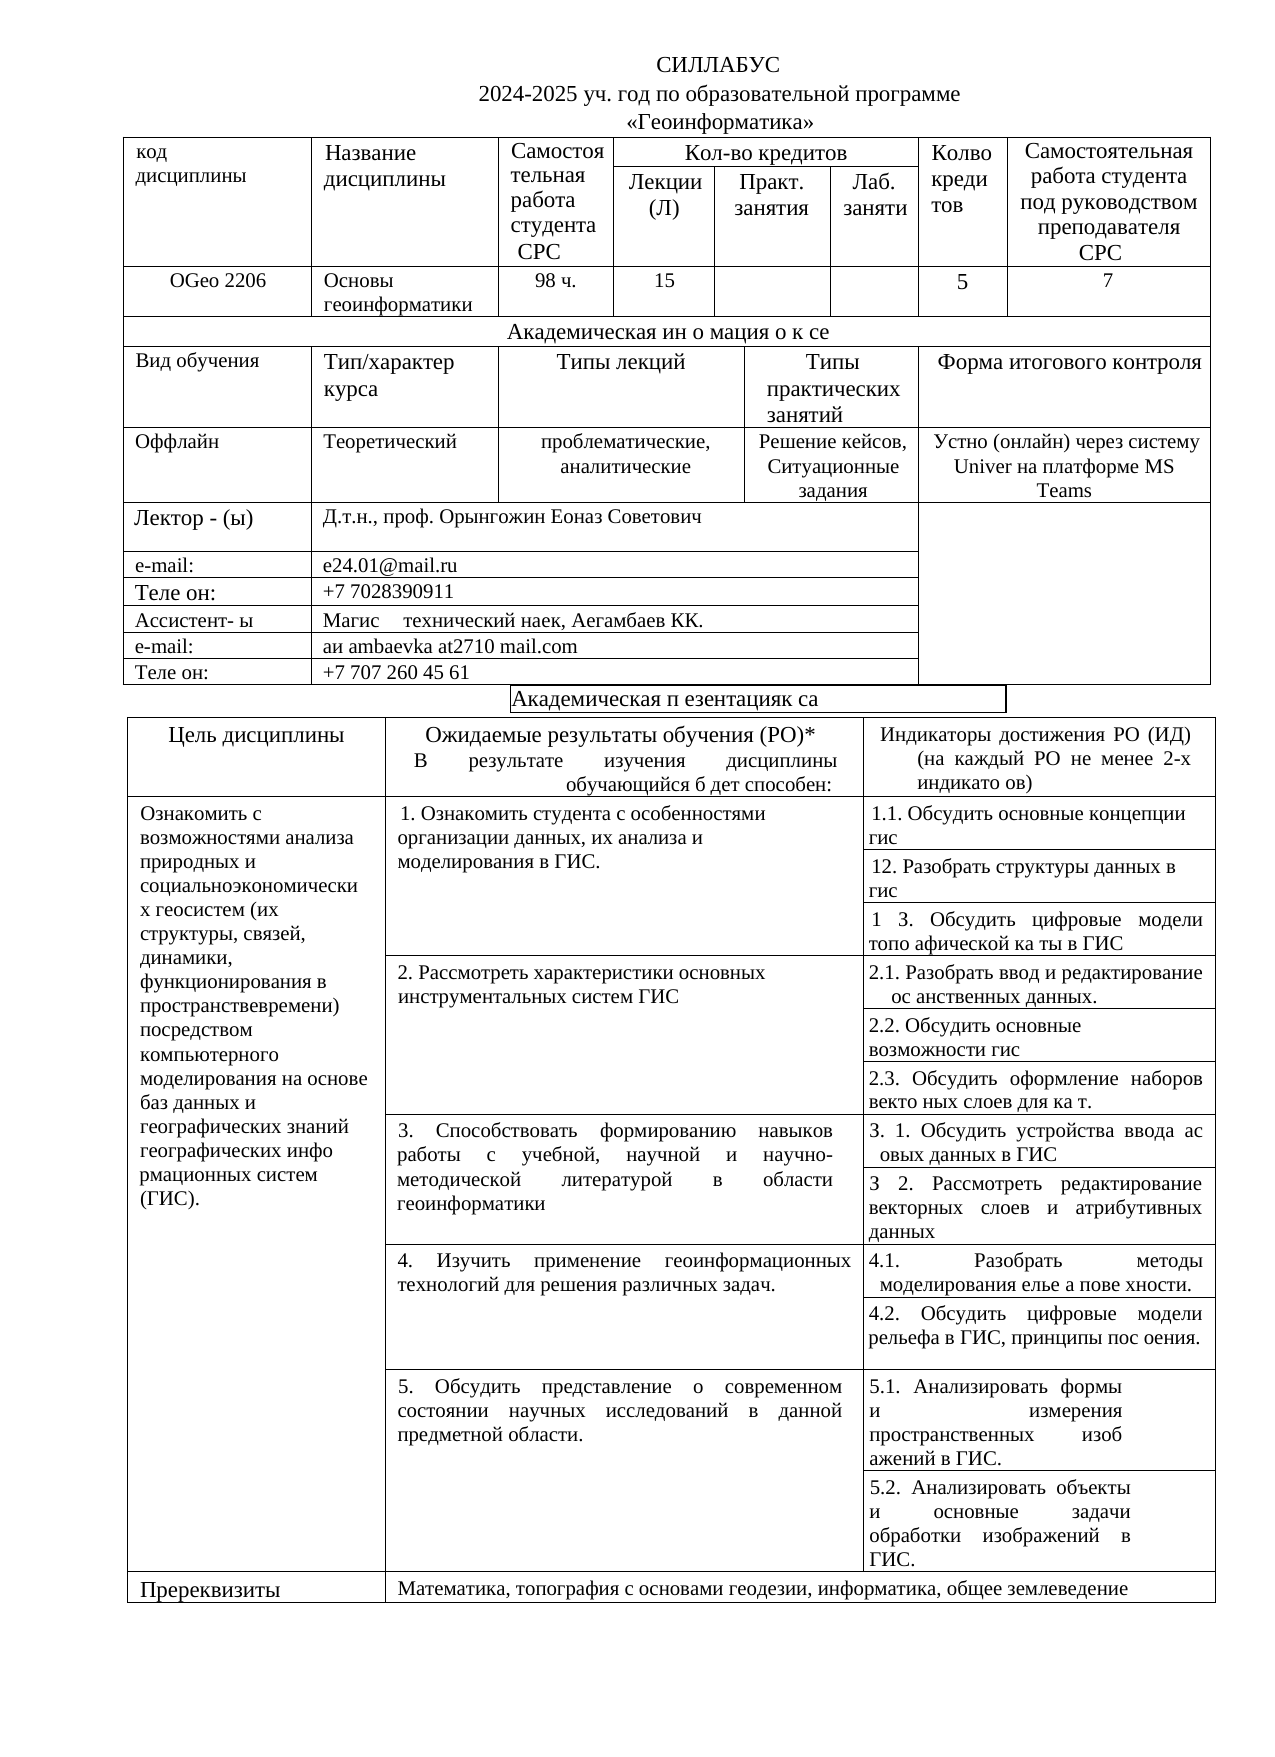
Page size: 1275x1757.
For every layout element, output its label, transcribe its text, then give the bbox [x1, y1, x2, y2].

table_cell Вид обучения [124, 347, 311, 427]
table_cell 4.2. Обсудить цифровые модели рельефа в ГИС, принципы пос оения. [864, 1298, 1215, 1369]
table_cell Пререквизиты [128, 1572, 385, 1602]
table_cell 1.1. Обсудить основные концепции гис [864, 797, 1215, 849]
table_cell 5 [919, 267, 1007, 316]
table_header Индикаторы достижения РО (ИД) (на каждый РО не менее 2-х индикато ов) [864, 718, 1215, 796]
table_cell 4.1. Разобрать методы моделирования елье а пове хности. [864, 1245, 1215, 1296]
table_cell Ознакомить с возможностями анализа природных и социальноэкономических геосистем (их структуры, связей, динамики, функционирования в пространствевремени) посредством компьютерного моделирования на основе баз данных и географических знаний географических инфо рмационных систем (ГИС). [128, 797, 385, 1571]
table_header Цель дисциплины [128, 718, 385, 796]
table_cell e-mail: [124, 552, 311, 577]
table_cell Теле он: [124, 659, 311, 684]
table_header Самостоятельная работа студента под руководством преподавателя СРС [1008, 138, 1210, 266]
table_header Кол-во кредитов [614, 138, 918, 166]
table_cell Ассистент- ы [124, 606, 311, 632]
table_cell 7 [1008, 267, 1210, 316]
table_cell Д.т.н., проф. Орынгожин Еоназ Советович [312, 503, 918, 551]
table_cell Теоретический [312, 428, 498, 502]
table_header Колво креди тов [919, 138, 1007, 266]
table_cell З. 1. Обсудить устройства ввода ас овых данных в ГИС [864, 1115, 1215, 1166]
table_cell 2.3. Обсудить оформление наборов векто ных слоев для ка т. [864, 1062, 1215, 1113]
table_cell [919, 503, 1210, 684]
table_cell Оффлайн [124, 428, 311, 502]
table_cell Теле он: [124, 578, 311, 605]
table_cell +7 707 260 45 61 [312, 659, 918, 684]
table_cell e24.01@mail.ru [312, 552, 918, 577]
table_cell [124, 317, 312, 346]
table_cell 2. Рассмотреть характеристики основных инструментальных систем ГИС [386, 956, 863, 1113]
table_header Название дисциплины [312, 138, 498, 266]
table_cell [715, 267, 830, 316]
table_cell 1. Ознакомить студента с особенностями организации данных, их анализа и моделирования в ГИС. [386, 797, 863, 955]
table_cell Академическая ин о мация о к се [312, 317, 919, 346]
table_cell 12. Разобрать структуры данных в гис [864, 850, 1215, 902]
table_cell Типы практических занятий [745, 347, 918, 427]
table_cell 5.1. Анализировать формы и измерения пространственных изоб ажений в ГИС. [864, 1370, 1215, 1470]
table_cell Лектор - (ы) [124, 503, 311, 551]
text Академическая п езентацияк са [511, 686, 1005, 712]
table_cell Магис [312, 606, 390, 632]
table_cell Лаб. заняти [831, 167, 918, 266]
table_cell [919, 317, 1210, 346]
table_cell Практ. занятия [715, 167, 830, 266]
table_cell +7 7028390911 [312, 578, 918, 605]
text 2024-2025 уч. год по образовательной программе «Геоинформатика» [477, 80, 962, 134]
table_cell [831, 267, 918, 316]
table_cell 98 ч. [499, 267, 613, 316]
table_cell Тип/характер курса [312, 347, 498, 427]
table_cell аи ambaevka at2710 mail.com [312, 633, 918, 658]
table_cell 15 [614, 267, 714, 316]
table_cell Типы лекций [499, 347, 744, 427]
table_cell Математика, топография с основами геодезии, информатика, общее землеведение [386, 1572, 1215, 1602]
table_cell Форма итогового контроля [919, 347, 1210, 427]
table_cell Основы геоинформатики [312, 267, 498, 316]
table_cell 2.2. Обсудить основные возможности гис [864, 1009, 1215, 1061]
text СИЛЛАБУС [477, 51, 959, 78]
table_cell 1 З. Обсудить цифровые модели топо афической ка ты в ГИС [864, 903, 1215, 955]
table_cell 5.2. Анализировать объекты и основные задачи обработки изображений в ГИС. [864, 1471, 1215, 1571]
table_cell 5. Обсудить представление о современном состоянии научных исследований в данной предметной области. [386, 1370, 863, 1571]
table_cell 3. Способствовать формированию навыков работы с учебной, научной и научно-методической литературой в области геоинформатики [386, 1115, 863, 1243]
table_cell проблематические, аналитические [499, 428, 744, 502]
table_cell 4. Изучить применение геоинформационных технологий для решения различных задач. [386, 1245, 863, 1369]
table_cell ОGeo 2206 [124, 267, 311, 316]
table_header код дисциплины [124, 138, 311, 266]
table_cell e-mail: [124, 633, 311, 658]
table_header Ожидаемые результаты обучения (РО)* В результате изучения дисциплины обучающийся б дет способен: [386, 718, 863, 796]
table_cell Решение кейсов, Ситуационные задания [745, 428, 918, 502]
table_cell Лекции (Л) [614, 167, 714, 266]
table_header Самостоя тельная работа студента СРС [499, 138, 613, 266]
table_cell 2.1. Разобрать ввод и редактирование ос анственных данных. [864, 956, 1215, 1008]
table_cell технический наeк, Аeгамбаев КК. [390, 606, 918, 632]
table_cell З 2. Рассмотреть редактирование векторных слоев и атрибутивных данных [864, 1168, 1215, 1243]
table_cell Устно (онлайн) через систему Univer на платформе MS Teams [919, 428, 1210, 502]
